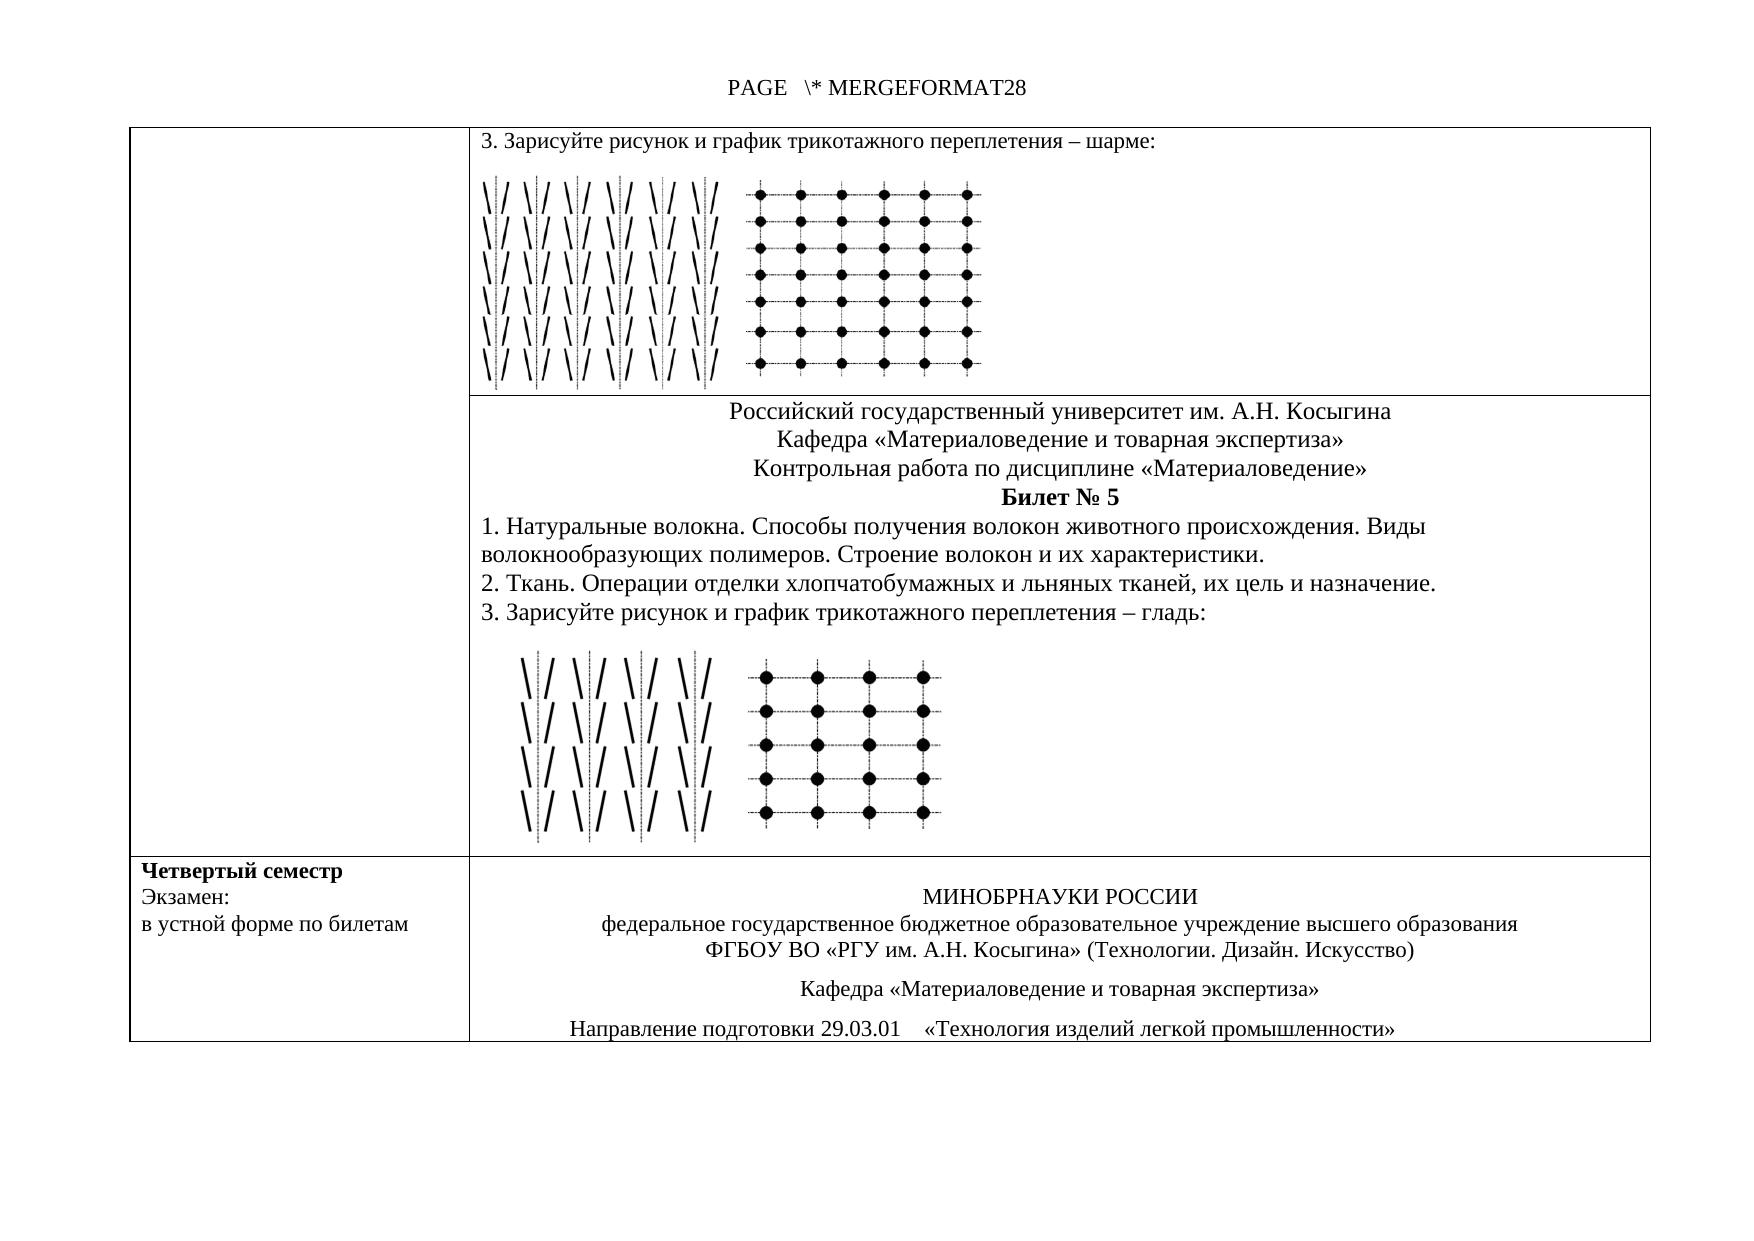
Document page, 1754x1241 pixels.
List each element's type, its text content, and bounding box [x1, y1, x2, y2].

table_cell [470, 128, 1650, 395]
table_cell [131, 857, 469, 1041]
table_cell Российский государственный университет им. А.Н. Косыгина Кафедра «Материаловедение и товарная экспертиза» Контрольная работа по дисциплине «Материаловедение» Билет № 5 1. Натуральные волокна. Способы получения волокон животного происхождения. Виды волокнообразующих полимеров. Строение волокон и их характеристики. 2. Ткань. Операции отделки хлопчатобумажных и льняных тканей, их цель и назначение. 3. Зарисуйте рисунок и график трикотажного переплетения – гладь: [470, 396, 1650, 856]
picture [518, 650, 950, 851]
picture [480, 175, 987, 395]
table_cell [470, 857, 1650, 1041]
